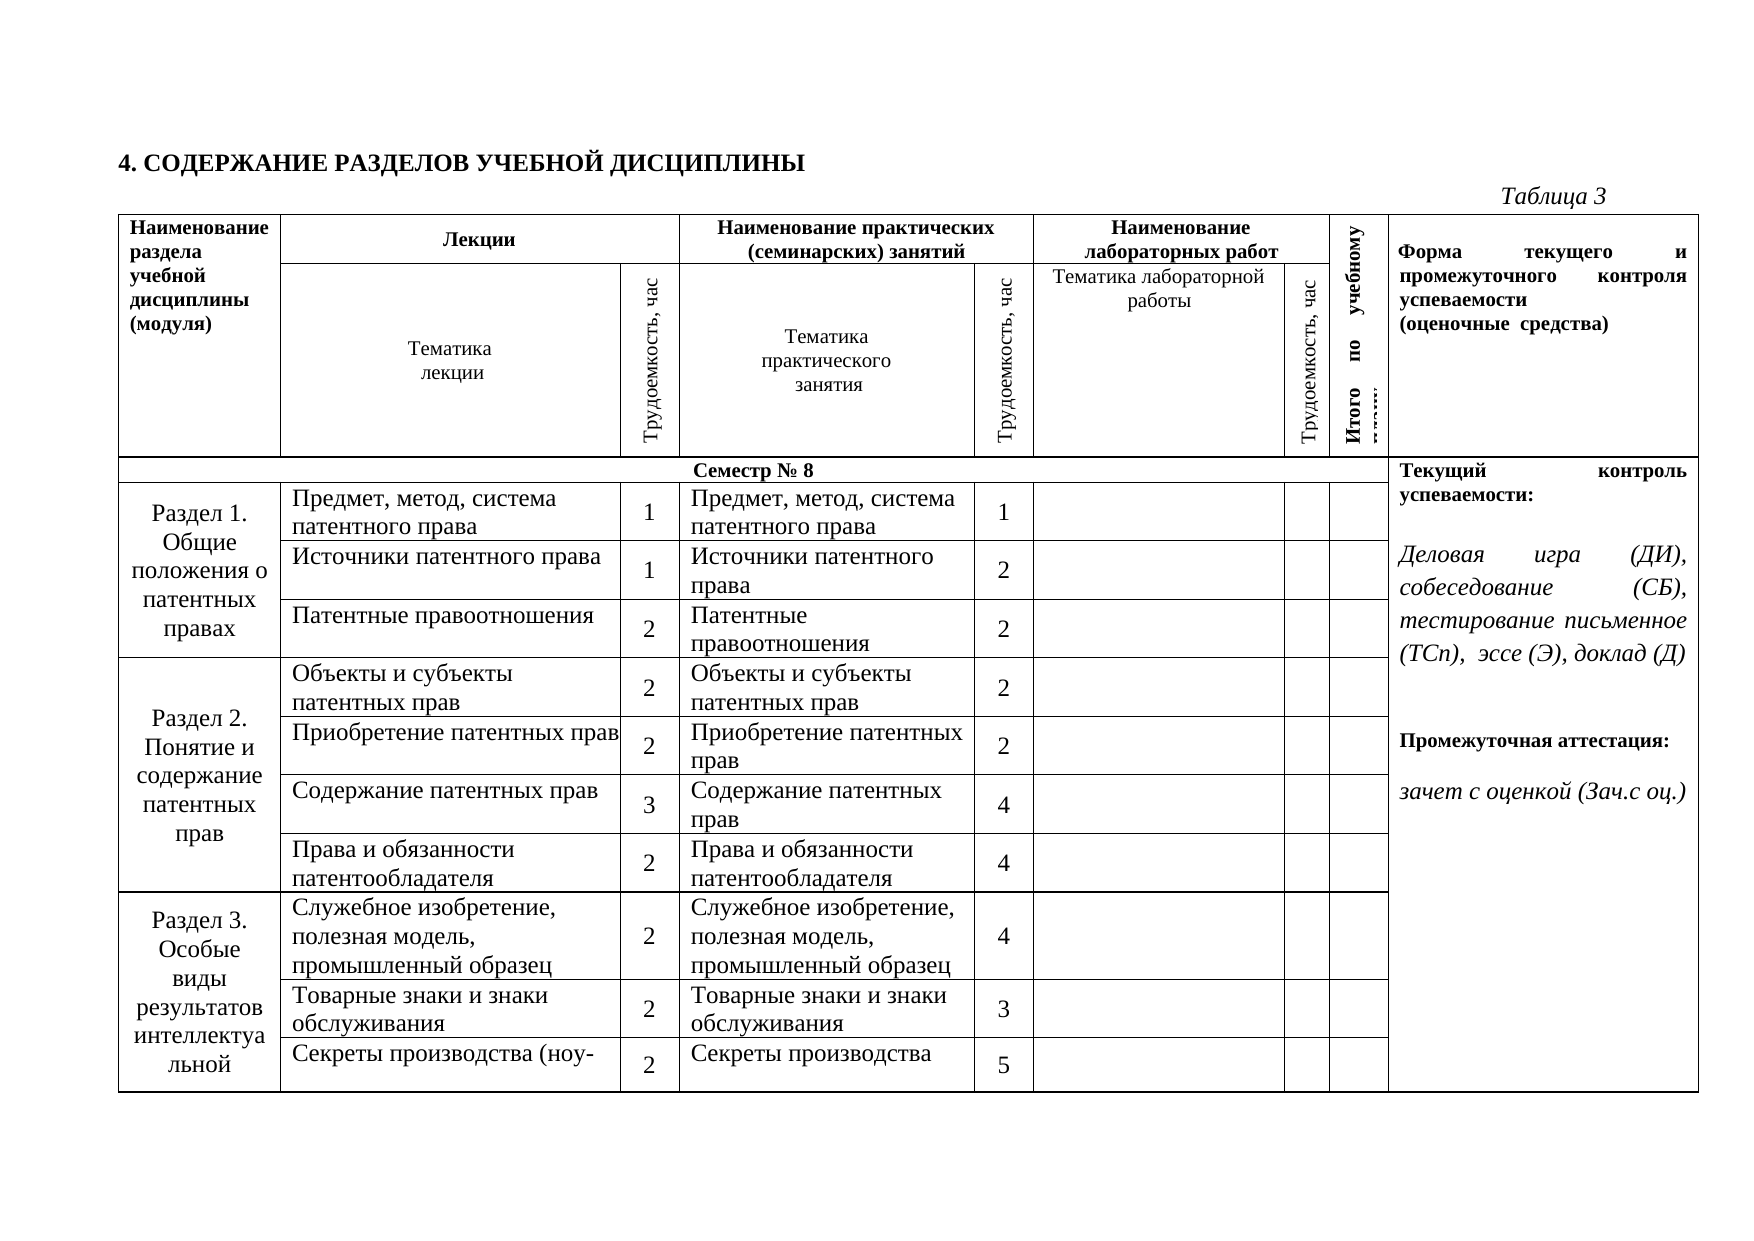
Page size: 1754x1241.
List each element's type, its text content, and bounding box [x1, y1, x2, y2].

table_cell [1285, 658, 1329, 716]
table_cell [1330, 834, 1388, 891]
table_cell 2 [621, 834, 679, 891]
table_cell Предмет, метод, система патентного права [281, 483, 620, 540]
table_cell Содержание патентных прав [680, 775, 974, 833]
table_cell Права и обязанности патентообладателя [680, 834, 974, 891]
table_cell [1034, 541, 1284, 599]
table_cell [1285, 980, 1329, 1037]
table_cell [1034, 1038, 1284, 1091]
table_cell Текущий контроль успеваемости: Деловая игра (ДИ), собеседование (СБ), тестирование письменное (ТСп), эссе (Э), доклад (Д) Промежуточная аттестация: зачет с оценкой (Зач.с оц.) [1389, 458, 1698, 1091]
table_cell Раздел 2. Понятие и содержание патентных прав [119, 658, 280, 891]
table_cell [1034, 600, 1284, 657]
table_cell [1034, 834, 1284, 891]
table_cell 2 [975, 658, 1033, 716]
table_cell Источники патентного права [281, 541, 620, 599]
table_cell Товарные знаки и знаки обслуживания [281, 980, 620, 1037]
table_cell 4 [975, 834, 1033, 891]
table_cell 2 [621, 600, 679, 657]
table_cell Трудоемкость, час [1285, 264, 1329, 456]
table_cell Раздел 3. Особые виды результатов интеллектуальной деятельности [119, 893, 280, 1091]
table_cell 1 [975, 483, 1033, 540]
table_cell [1330, 980, 1388, 1037]
table_cell 1 [621, 483, 679, 540]
table_cell [1034, 658, 1284, 716]
table_cell [1285, 1038, 1329, 1091]
table_cell [1285, 600, 1329, 657]
table_cell [1034, 775, 1284, 833]
table_cell Патентные правоотношения [680, 600, 974, 657]
table_cell 2 [975, 600, 1033, 657]
table_cell [1330, 717, 1388, 774]
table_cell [281, 1038, 620, 1091]
table_header Наименование практических (семинарских) занятий [680, 215, 1033, 263]
table_cell Раздел 1. Общие положения о патентных правах [119, 483, 280, 657]
table_header Форма текущего и промежуточного контроля успеваемости (оценочные средства) [1389, 215, 1698, 456]
table_cell [1330, 1038, 1388, 1091]
table_cell [1285, 834, 1329, 891]
table_cell [1330, 600, 1388, 657]
table_header Наименование раздела учебной дисциплины (модуля) [119, 215, 280, 456]
table_cell Патентные правоотношения [281, 600, 620, 657]
table_cell Тематика лекции [281, 264, 620, 456]
table_cell [1285, 541, 1329, 599]
table_cell [1330, 541, 1388, 599]
table_cell 2 [975, 541, 1033, 599]
table_cell 2 [621, 1038, 679, 1091]
table_cell 3 [975, 980, 1033, 1037]
table_cell Служебное изобретение, полезная модель, промышленный образец [281, 893, 620, 979]
table_cell Тематика лабораторной работы [1034, 264, 1284, 456]
table_cell Приобретение патентных прав [680, 717, 974, 774]
table_cell Объекты и субъекты патентных прав [680, 658, 974, 716]
table_cell 2 [621, 980, 679, 1037]
table_cell 5 [975, 1038, 1033, 1091]
table_cell Источники патентного права [680, 541, 974, 599]
table_cell 2 [975, 717, 1033, 774]
table_cell Содержание патентных прав [281, 775, 620, 833]
table_cell [1034, 980, 1284, 1037]
table_cell Права и обязанности патентообладателя [281, 834, 620, 891]
table_cell Служебное изобретение, полезная модель, промышленный образец [680, 893, 974, 979]
table_cell 3 [621, 775, 679, 833]
table_cell [1285, 483, 1329, 540]
table_cell [1330, 483, 1388, 540]
table_cell [1285, 717, 1329, 774]
table_cell Приобретение патентных прав [281, 717, 620, 774]
table_header Наименование лабораторных работ [1034, 215, 1329, 263]
table_cell Товарные знаки и знаки обслуживания [680, 980, 974, 1037]
table_cell [1034, 717, 1284, 774]
table_cell Трудоемкость, час [975, 264, 1033, 456]
table_cell Тематика практического занятия [680, 264, 974, 456]
table_header Лекции [281, 215, 679, 263]
table_cell 4 [975, 775, 1033, 833]
table_cell [1285, 893, 1329, 979]
table_cell 1 [621, 541, 679, 599]
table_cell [680, 1038, 974, 1091]
table_cell [1330, 658, 1388, 716]
table_cell [1285, 775, 1329, 833]
table_cell [1034, 893, 1284, 979]
table_cell Трудоемкость, час [621, 264, 679, 456]
table_cell 2 [621, 658, 679, 716]
table_cell Объекты и субъекты патентных прав [281, 658, 620, 716]
table_cell [1034, 483, 1284, 540]
text 4. СОДЕРЖАНИЕ РАЗДЕЛОВ УЧЕБНОЙ ДИСЦИПЛИНЫ [118, 148, 1606, 176]
table_cell [1330, 775, 1388, 833]
text Таблица 3 [118, 181, 1606, 209]
table_cell 2 [621, 717, 679, 774]
table_cell 2 [621, 893, 679, 979]
table_cell 4 [975, 893, 1033, 979]
table_cell Семестр № 8 [119, 458, 1388, 482]
table_cell [1330, 893, 1388, 979]
table_header Итого по учебному плану [1330, 215, 1388, 456]
table_cell Предмет, метод, система патентного права [680, 483, 974, 540]
